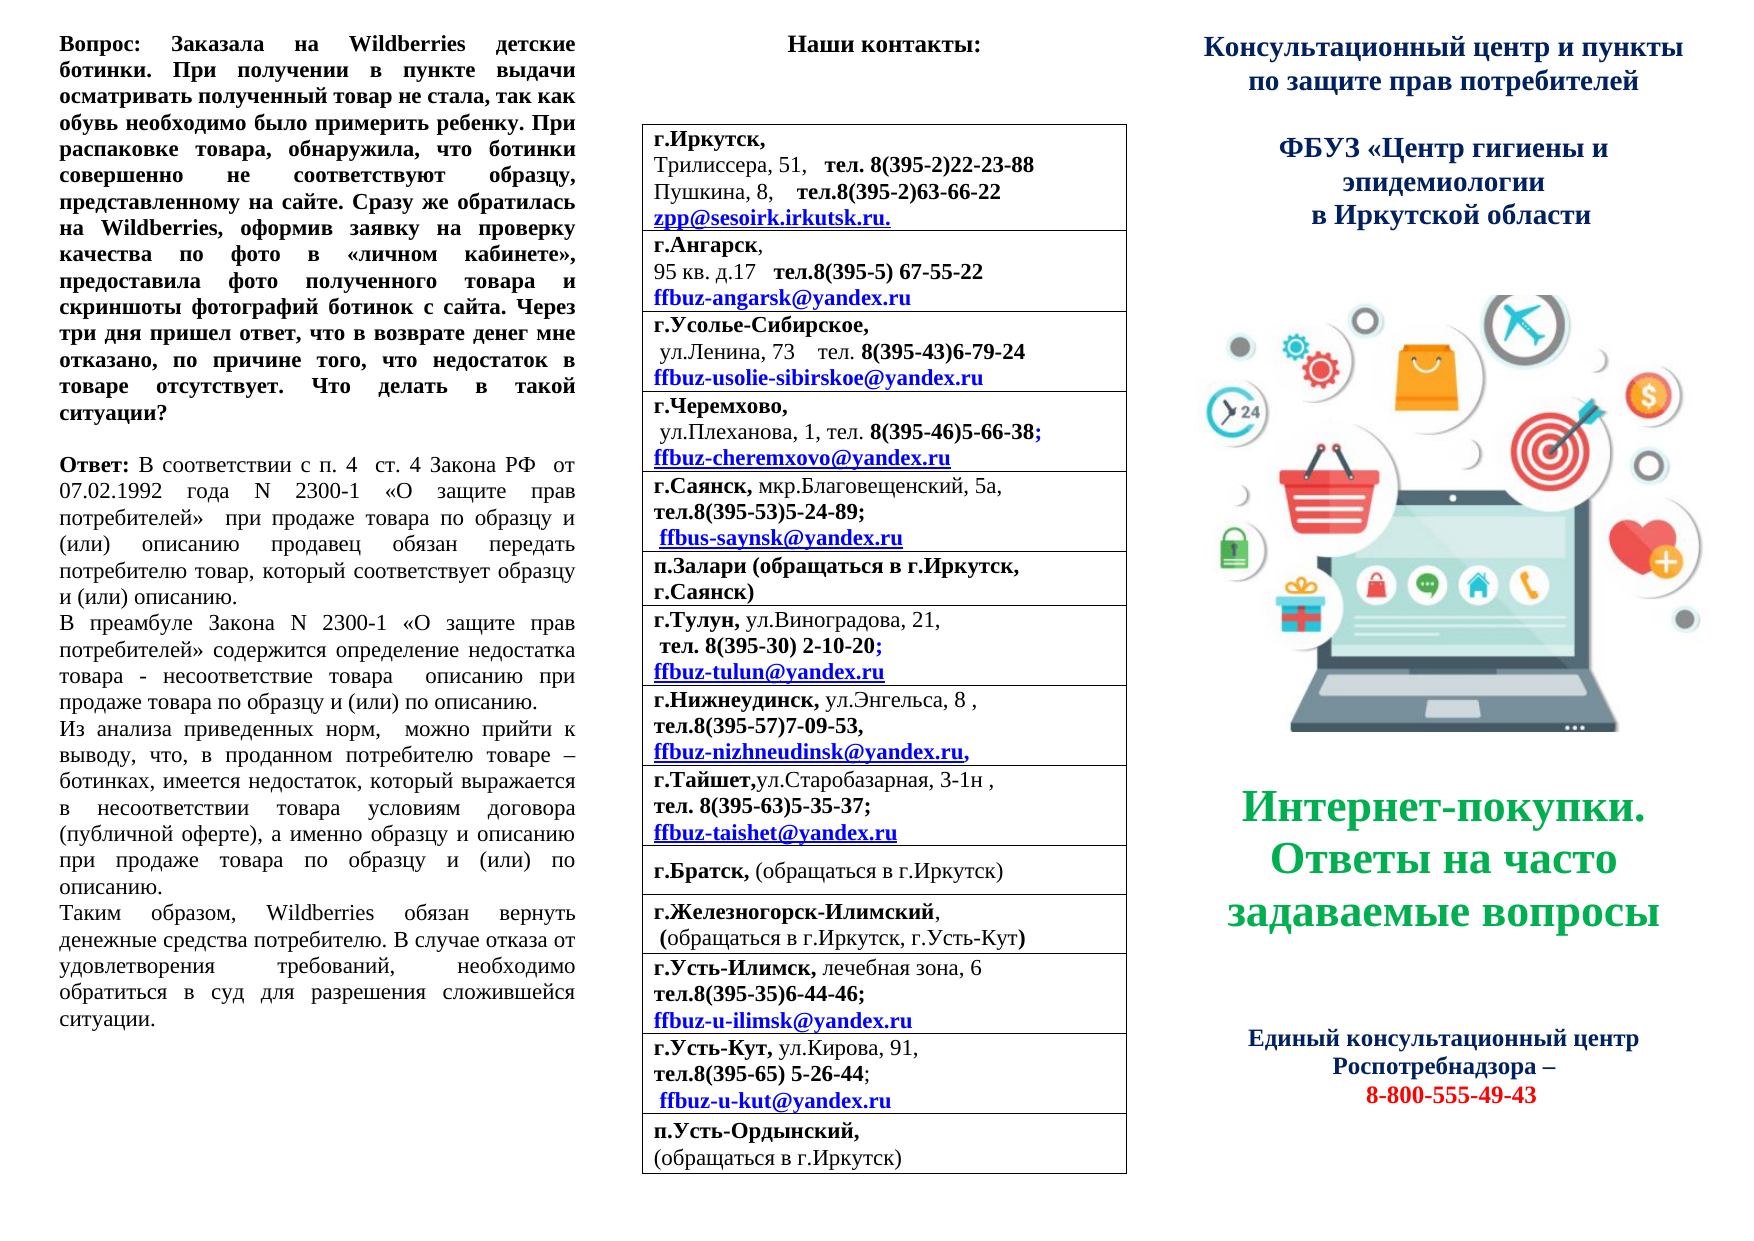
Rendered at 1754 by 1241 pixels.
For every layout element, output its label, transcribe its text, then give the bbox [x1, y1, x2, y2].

table_cell г.Ангарск, 95 кв. д.17 тел.8(395-5) 67-55-22 ffbuz-angarsk@yandex.ru [643, 231, 1126, 311]
table_header г.Иркутск, Трилиссера, 51, тел. 8(395-2)22-23-88 Пушкина, 8, тел.8(395-2)63-66-22 zpp@sesoirk.irkutsk.ru. [643, 125, 1126, 230]
text Из анализа приведенных норм, можно прийти к выводу, что, в проданном потребителю товаре – ботинках, имеется недостаток, который выражается в несоответствии товара условиям договора (публичной оферте), а именно образцу и описанию при продаже товара по образцу и (или) по описанию. [59, 715, 576, 899]
text 8-800-555-49-43 [1193, 1080, 1709, 1109]
table_cell г.Усолье-Сибирское, ул.Ленина, 73 тел. 8(395-43)6-79-24 ffbuz-usolie-sibirskoe@yandex.ru [643, 312, 1126, 391]
text ФБУЗ «Центр гигиены и эпидемиологии [1193, 130, 1695, 197]
text Ответ: В соответствии с п. 4 ст. 4 Закона РФ от 07.02.1992 года N 2300-1 «О защите прав потребителей» при продаже товара по образцу и (или) описанию продавец обязан передать потребителю товар, который соответствует образцу и (или) описанию. [59, 451, 576, 609]
table_cell г.Тулун, ул.Виноградова, 21, тел. 8(395-30) 2-10-20; ffbuz-tulun@yandex.ru [643, 606, 1126, 685]
text Вопрос: Заказала на Wildberries детские ботинки. При получении в пункте выдачи осматривать полученный товар не стала, так как обувь необходимо было примерить ребенку. При распаковке товара, обнаружила, что ботинки совершенно не соответствуют образцу, представленному на сайте. Сразу же обратилась на Wildberries, оформив заявку на проверку качества по фото в «личном кабинете», предоставила фото полученного товара и скриншоты фотографий ботинок с сайта. Через три дня пришел ответ, что в возврате денег мне отказано, по причине того, что недостаток в товаре отсутствует. Что делать в такой ситуации? [59, 29, 576, 425]
text по защите прав потребителей [1193, 63, 1695, 97]
text Таким образом, Wildberries обязан вернуть денежные средства потребителю. В случае отказа от удовлетворения требований, необходимо обратиться в суд для разрешения сложившейся ситуации. [59, 899, 576, 1031]
text в Иркутской области [1193, 197, 1709, 231]
table_cell г.Саянск, мкр.Благовещенский, 5а, тел.8(395-53)5-24-89; ffbus-saynsk@yandex.ru [643, 472, 1126, 551]
table_cell п.Залари (обращаться в г.Иркутск, г.Саянск) [643, 552, 1126, 604]
table_cell г.Железногорск-Илимский, (обращаться в г.Иркутск, г.Усть-Кут) [643, 895, 1126, 953]
text Консультационный центр и пункты [1193, 29, 1695, 63]
table_cell г.Тайшет,ул.Старобазарная, 3-1н , тел. 8(395-63)5-35-37; ffbuz-taishet@yandex.ru [643, 766, 1126, 845]
text Единый консультационный центр Роспотребнадзора – [1193, 1023, 1695, 1080]
table_cell п.Усть-Ордынский, (обращаться в г.Иркутск) [643, 1114, 1126, 1173]
table_cell г.Усть-Кут, ул.Кирова, 91, тел.8(395-65) 5-26-44; ffbuz-u-kut@yandex.ru [643, 1034, 1126, 1113]
table_cell г.Братск, (обращаться в г.Иркутск) [643, 846, 1126, 894]
table_cell г.Нижнеудинск, ул.Энгельса, 8 , тел.8(395-57)7-09-53, ffbuz-nizhneudinsk@yandex.ru, [643, 686, 1126, 765]
text Интернет-покупки. Ответы на часто задаваемые вопросы [1193, 778, 1695, 936]
text Наши контакты: [626, 29, 1143, 58]
table_cell г.Усть-Илимск, лечебная зона, 6 тел.8(395-35)6-44-46; ffbuz-u-ilimsk@yandex.ru [643, 954, 1126, 1033]
table_cell г.Черемхово, ул.Плеханова, 1, тел. 8(395-46)5-66-38; ffbuz-cheremxovo@yandex.ru [643, 392, 1126, 471]
text В преамбуле Закона N 2300-1 «О защите прав потребителей» содержится определение недостатка товара - несоответствие товара описанию при продаже товара по образцу и (или) по описанию. [59, 609, 576, 715]
picture [1192, 295, 1710, 732]
